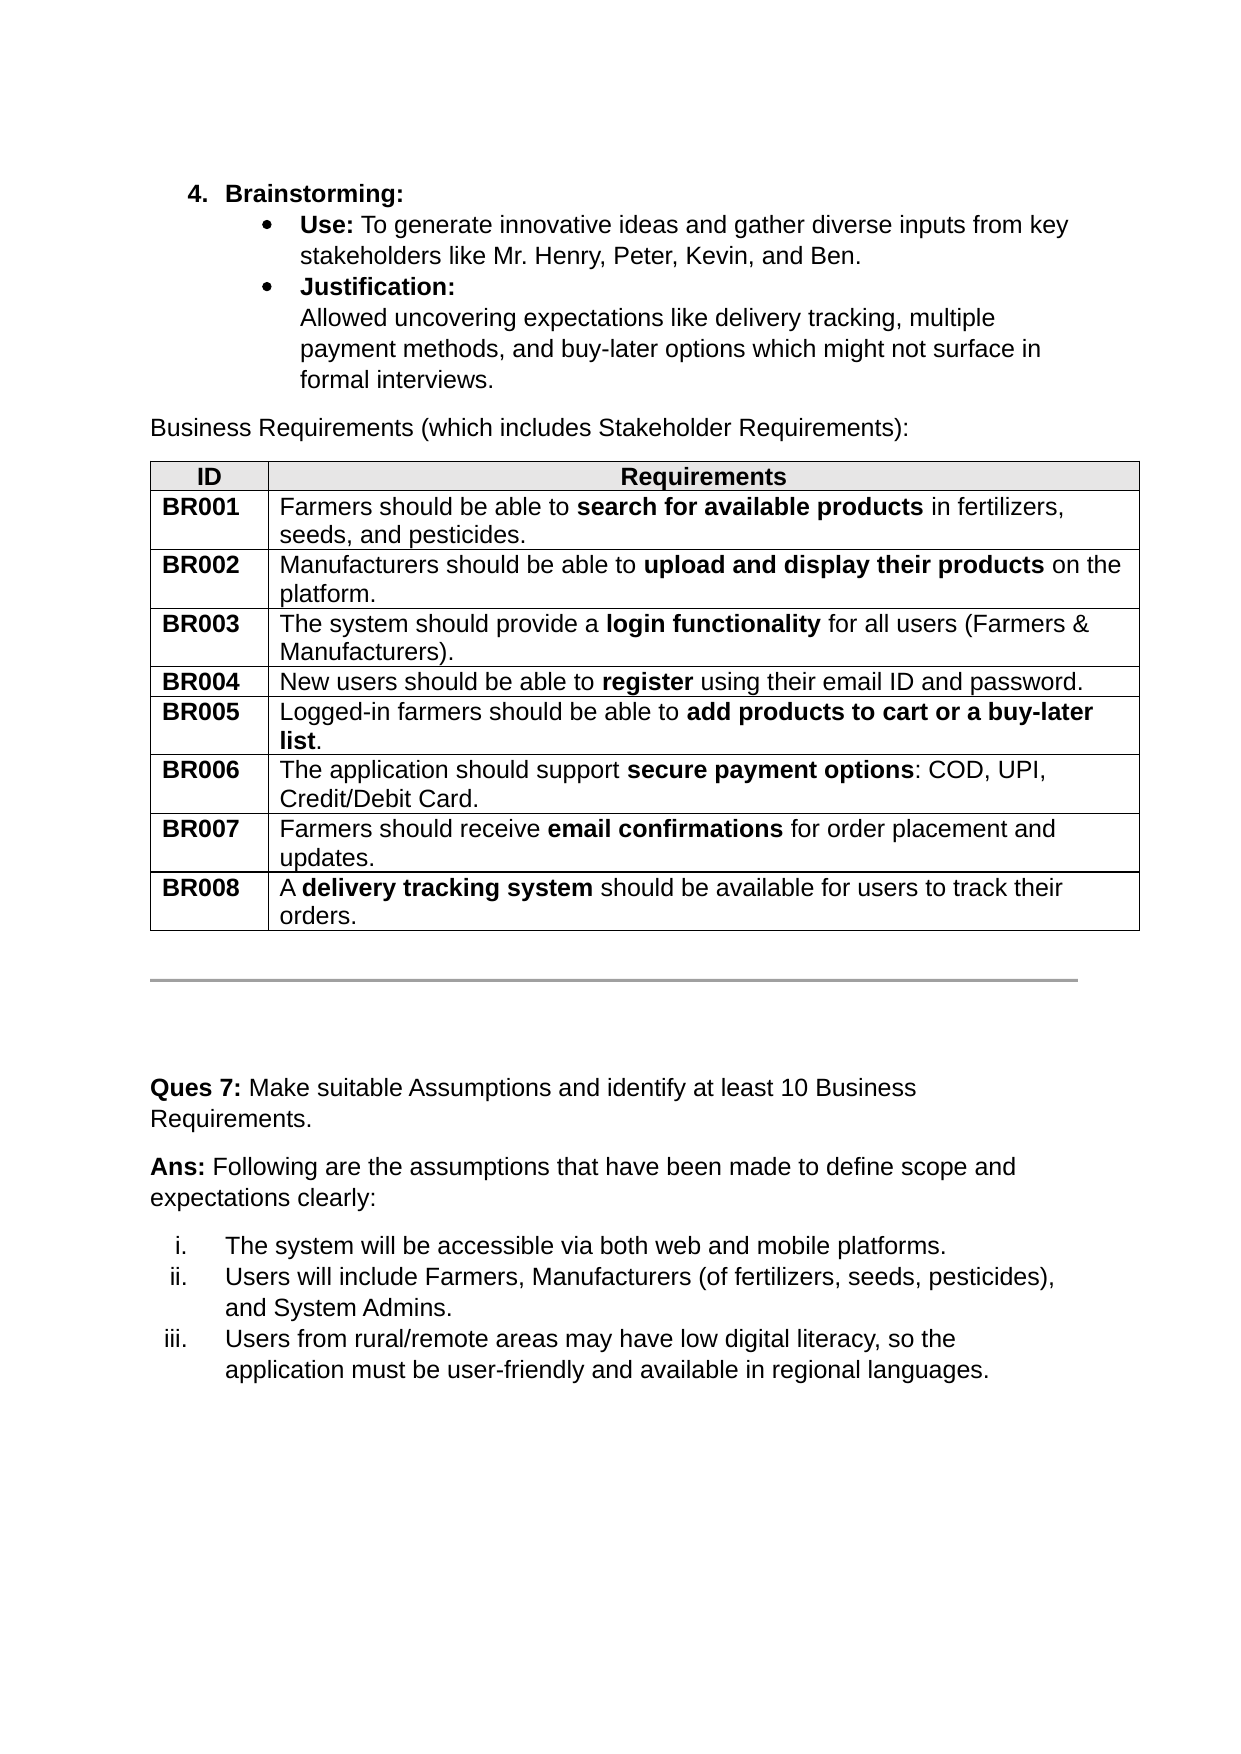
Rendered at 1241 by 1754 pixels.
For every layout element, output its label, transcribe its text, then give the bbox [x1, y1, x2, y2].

table_cell The application should support secure payment options: COD, UPI, Credit/Debit Card. [269, 755, 1139, 813]
table_cell Farmers should be able to search for available products in fertilizers, seeds, and pesticides. [269, 491, 1139, 549]
table_cell BR006 [151, 755, 268, 813]
list Users from rural/remote areas may have low digital literacy, so the application must be user-friendly and available in regional languages. [187, 1324, 1078, 1384]
table_header Requirements [269, 462, 1139, 490]
list Brainstorming: [187, 179, 1078, 207]
table_cell BR001 [151, 491, 268, 549]
table_cell Manufacturers should be able to upload and display their products on the platform. [269, 550, 1139, 607]
list Justification: Allowed uncovering expectations like delivery tracking, multiple payment methods, and buy-later options which might not surface in formal interviews. [262, 272, 1078, 394]
table_cell The system should provide a login functionality for all users (Farmers & Manufacturers). [269, 609, 1139, 666]
table_cell BR007 [151, 814, 268, 871]
text Business Requirements (which includes Stakeholder Requirements): [150, 413, 1078, 442]
text Ans: Following are the assumptions that have been made to define scope and expectations clearly: [150, 1152, 1078, 1212]
table_header ID [151, 462, 268, 490]
table_cell Logged-in farmers should be able to add products to cart or a buy-later list. [269, 697, 1139, 754]
table_cell New users should be able to register using their email ID and password. [269, 667, 1139, 696]
table_cell BR005 [151, 697, 268, 754]
table_cell BR008 [151, 873, 268, 930]
list Users will include Farmers, Manufacturers (of fertilizers, seeds, pesticides), and System Admins. [187, 1262, 1078, 1322]
table_cell BR004 [151, 667, 268, 696]
table_cell Farmers should receive email confirmations for order placement and updates. [269, 814, 1139, 871]
table_cell A delivery tracking system should be available for users to track their orders. [269, 873, 1139, 930]
list The system will be accessible via both web and mobile platforms. [187, 1231, 1078, 1259]
text Ques 7: Make suitable Assumptions and identify at least 10 Business Requirements. [150, 1073, 1078, 1133]
table_cell BR003 [151, 609, 268, 666]
list Use: To generate innovative ideas and gather diverse inputs from key stakeholders like Mr. Henry, Peter, Kevin, and Ben. [262, 210, 1078, 270]
table_cell BR002 [151, 550, 268, 607]
